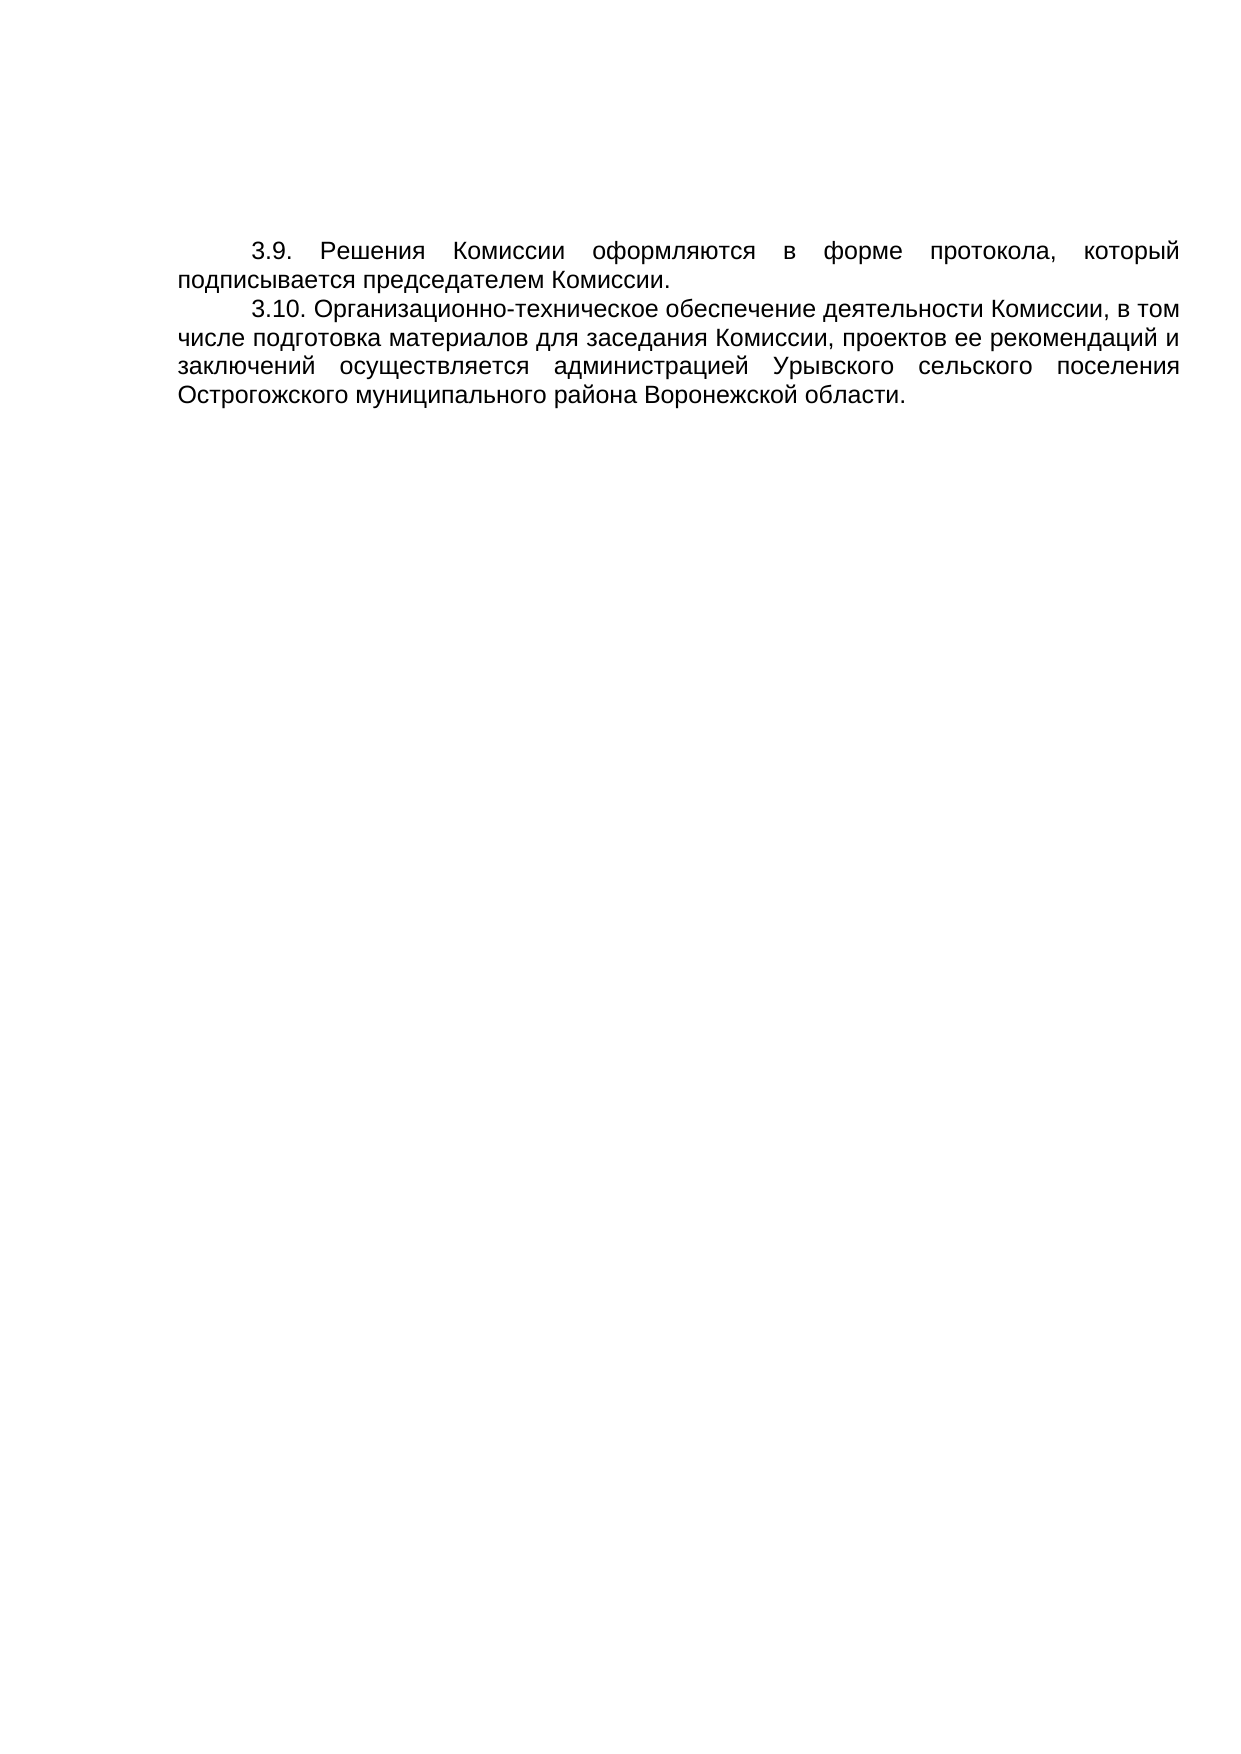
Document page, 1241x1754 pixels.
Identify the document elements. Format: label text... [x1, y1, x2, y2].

text 3.9. Решения Комиссии оформляются в форме протокола, который подписывается председателем Комиссии. [177, 236, 1181, 294]
text 3.10. Организационно-техническое обеспечение деятельности Комиссии, в том числе подготовка материалов для заседания Комиссии, проектов ее рекомендаций и заключений осуществляется администрацией Урывского сельского поселения Острогожского муниципального района Воронежской области. [177, 294, 1181, 409]
